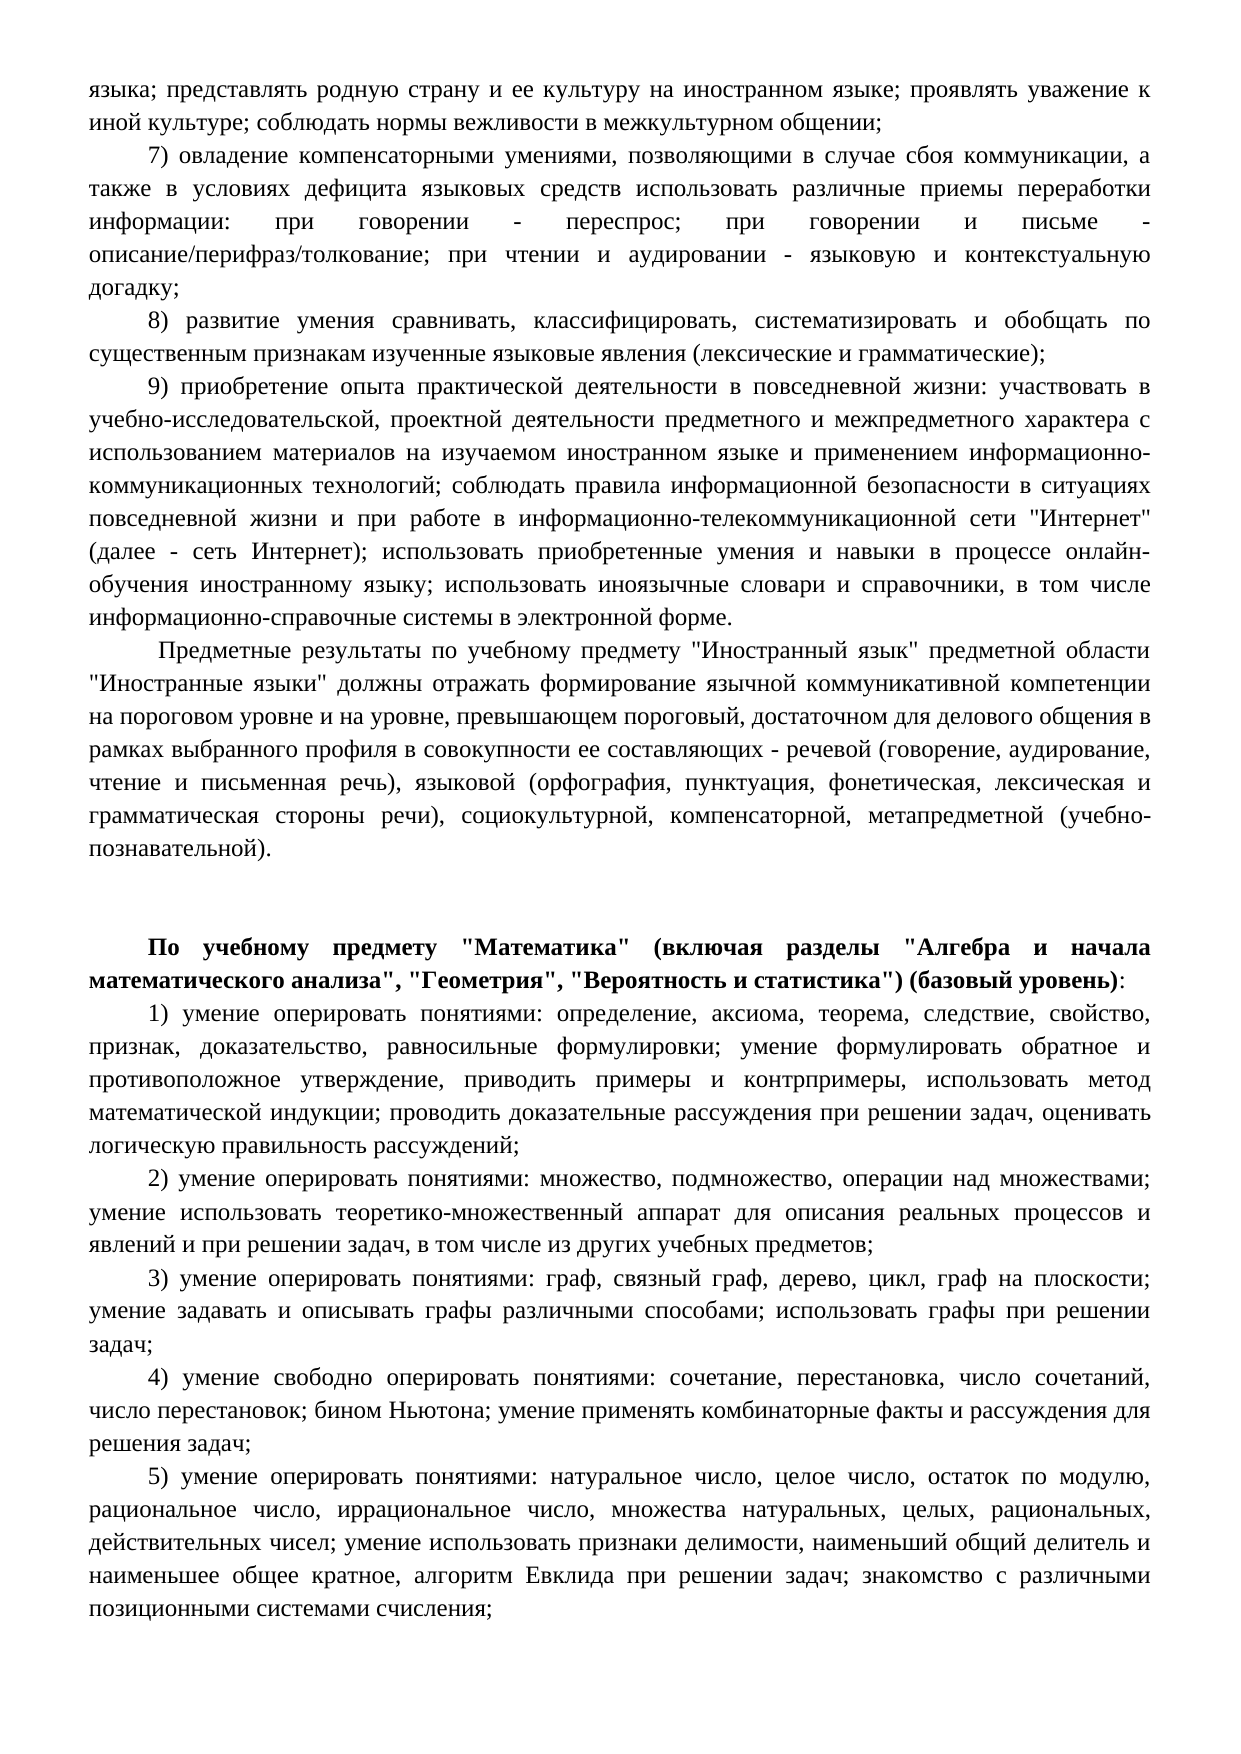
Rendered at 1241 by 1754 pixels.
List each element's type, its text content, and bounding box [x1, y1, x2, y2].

text 3) умение оперировать понятиями: граф, связный граф, дерево, цикл, граф на плоскости; умение задавать и описывать графы различными способами; использовать графы при решении задач; [89, 1263, 1152, 1357]
text 4) умение свободно оперировать понятиями: сочетание, перестановка, число сочетаний, число перестановок; бином Ньютона; умение применять комбинаторные факты и рассуждения для решения задач; [89, 1362, 1152, 1456]
text Предметные результаты по учебному предмету "Иностранный язык" предметной области "Иностранные языки" должны отражать формирование язычной коммуникативной компетенции на пороговом уровне и на уровне, превышающем пороговый, достаточном для делового общения в рамках выбранного профиля в совокупности ее составляющих - речевой (говорение, аудирование, чтение и письменная речь), языковой (орфография, пунктуация, фонетическая, лексическая и грамматическая стороны речи), социокультурной, компенсаторной, метапредметной (учебно-познавательной). [89, 635, 1152, 862]
text По учебному предмету "Математика" (включая разделы "Алгебра и начала математического анализа", "Геометрия", "Вероятность и статистика") (базовый уровень): [89, 932, 1152, 994]
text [89, 74, 1152, 136]
text 5) умение оперировать понятиями: натуральное число, целое число, остаток по модулю, рациональное число, иррациональное число, множества натуральных, целых, рациональных, действительных чисел; умение использовать признаки делимости, наименьший общий делитель и наименьшее общее кратное, алгоритм Евклида при решении задач; знакомство с различными позиционными системами счисления; [89, 1461, 1152, 1622]
text 7) овладение компенсаторными умениями, позволяющими в случае сбоя коммуникации, а также в условиях дефицита языковых средств использовать различные приемы переработки информации: при говорении - переспрос; при говорении и письме - описание/перифраз/толкование; при чтении и аудировании - языковую и контекстуальную догадку; [89, 140, 1152, 301]
text 8) развитие умения сравнивать, классифицировать, систематизировать и обобщать по существенным признакам изученные языковые явления (лексические и грамматические); [89, 305, 1152, 367]
text 2) умение оперировать понятиями: множество, подмножество, операции над множествами; умение использовать теоретико-множественный аппарат для описания реальных процессов и явлений и при решении задач, в том числе из других учебных предметов; [89, 1163, 1152, 1258]
text 1) умение оперировать понятиями: определение, аксиома, теорема, следствие, свойство, признак, доказательство, равносильные формулировки; умение формулировать обратное и противоположное утверждение, приводить примеры и контрпримеры, использовать метод математической индукции; проводить доказательные рассуждения при решении задач, оценивать логическую правильность рассуждений; [89, 998, 1152, 1159]
text 9) приобретение опыта практической деятельности в повседневной жизни: участвовать в учебно-исследовательской, проектной деятельности предметного и межпредметного характера с использованием материалов на изучаемом иностранном языке и применением информационно-коммуникационных технологий; соблюдать правила информационной безопасности в ситуациях повседневной жизни и при работе в информационно-телекоммуникационной сети "Интернет" (далее - сеть Интернет); использовать приобретенные умения и навыки в процессе онлайн-обучения иностранному языку; использовать иноязычные словари и справочники, в том числе информационно-справочные системы в электронной форме. [89, 371, 1152, 631]
